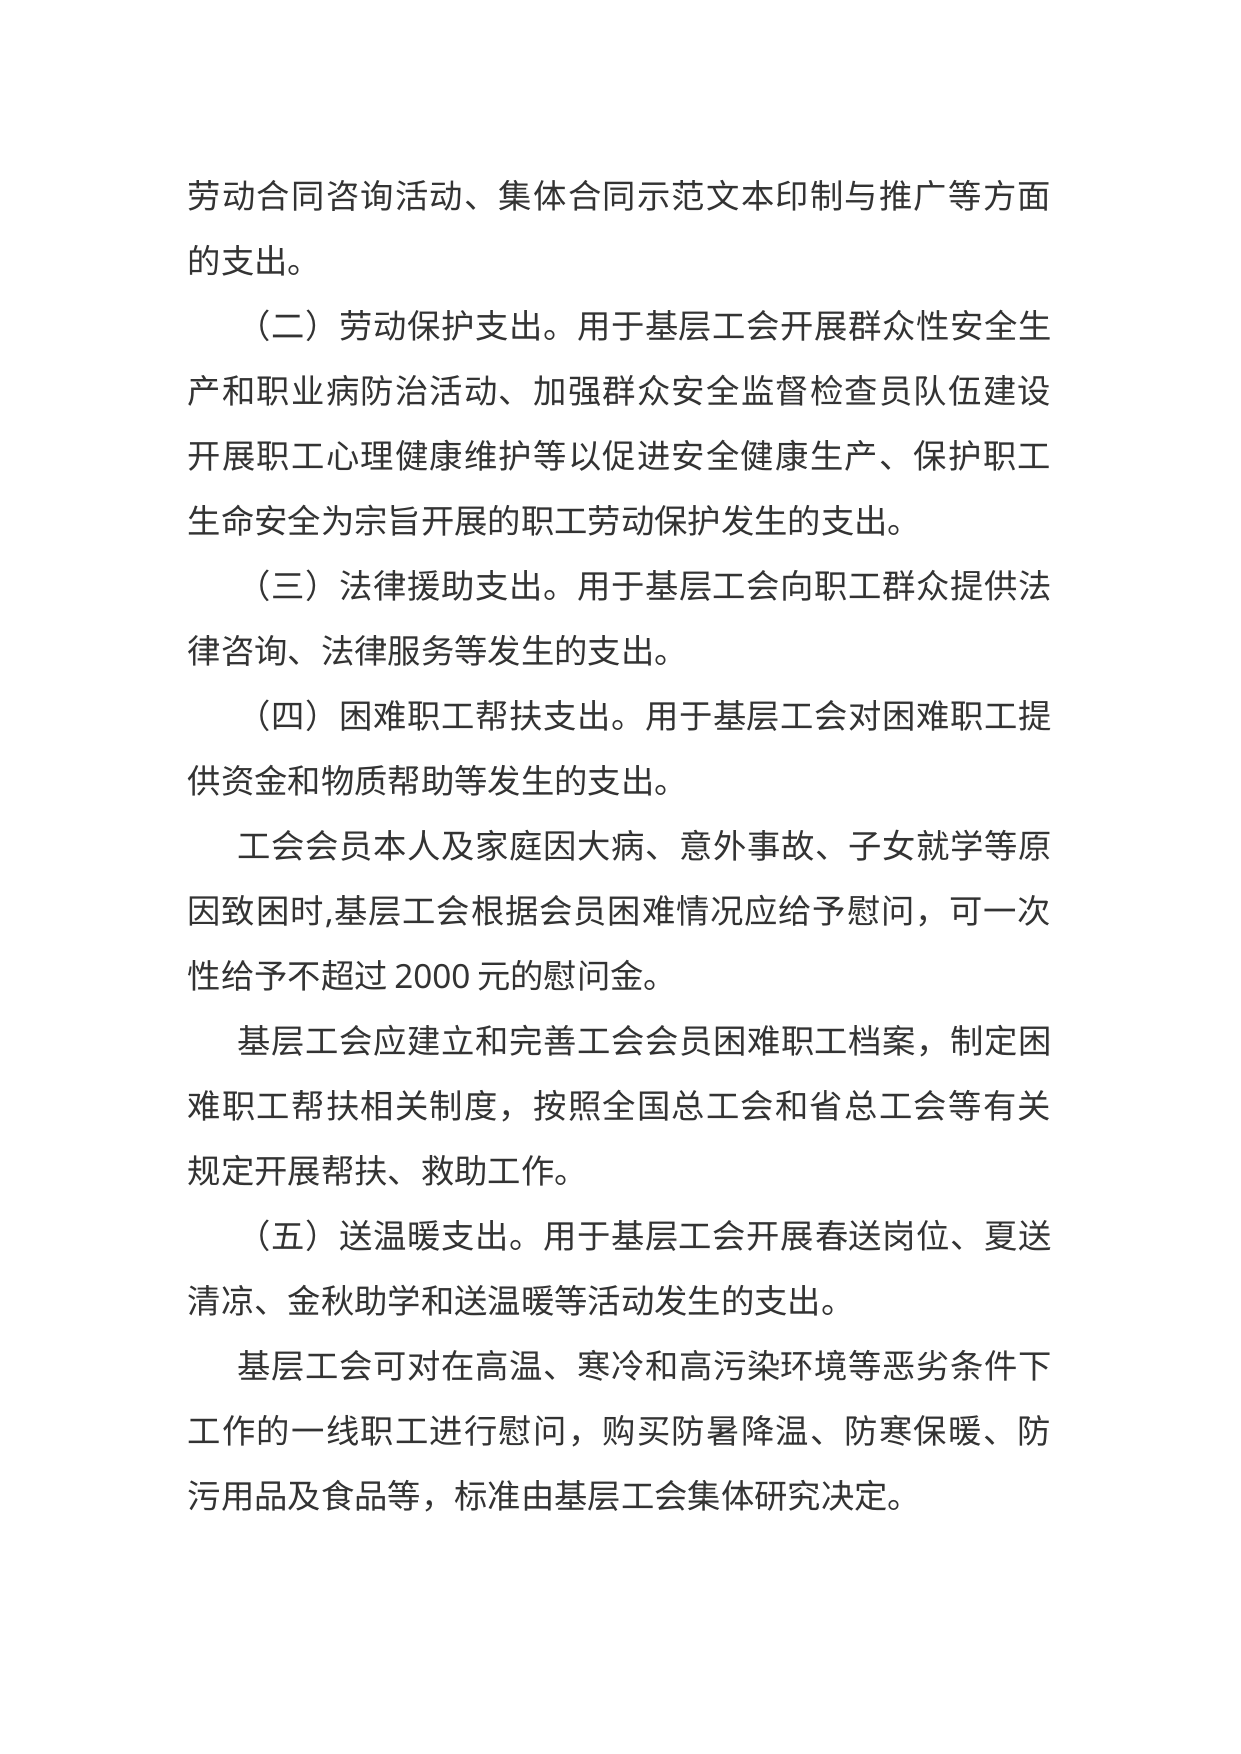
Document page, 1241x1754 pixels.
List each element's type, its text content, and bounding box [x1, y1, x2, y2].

text （三）法律援助支出。用于基层工会向职工群众提供法律咨询、法律服务等发生的支出。 [187, 552, 1053, 682]
text 基层工会应建立和完善工会会员困难职工档案，制定困难职工帮扶相关制度，按照全国总工会和省总工会等有关规定开展帮扶、救助工作。 [187, 1007, 1053, 1202]
text （四）困难职工帮扶支出。用于基层工会对困难职工提供资金和物质帮助等发生的支出。 [187, 682, 1053, 812]
text 工会会员本人及家庭因大病、意外事故、子女就学等原因致困时,基层工会根据会员困难情况应给予慰问，可一次性给予不超过2000元的慰问金。 [187, 812, 1053, 1007]
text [187, 162, 1053, 292]
text （五）送温暖支出。用于基层工会开展春送岗位、夏送清凉、金秋助学和送温暖等活动发生的支出。 [187, 1202, 1053, 1332]
text 基层工会可对在高温、寒冷和高污染环境等恶劣条件下工作的一线职工进行慰问，购买防暑降温、防寒保暖、防污用品及食品等，标准由基层工会集体研究决定。 [187, 1332, 1053, 1527]
text （二）劳动保护支出。用于基层工会开展群众性安全生产和职业病防治活动、加强群众安全监督检查员队伍建设、开展职工心理健康维护等以促进安全健康生产、保护职工生命安全为宗旨开展的职工劳动保护发生的支出。 [187, 292, 1053, 552]
